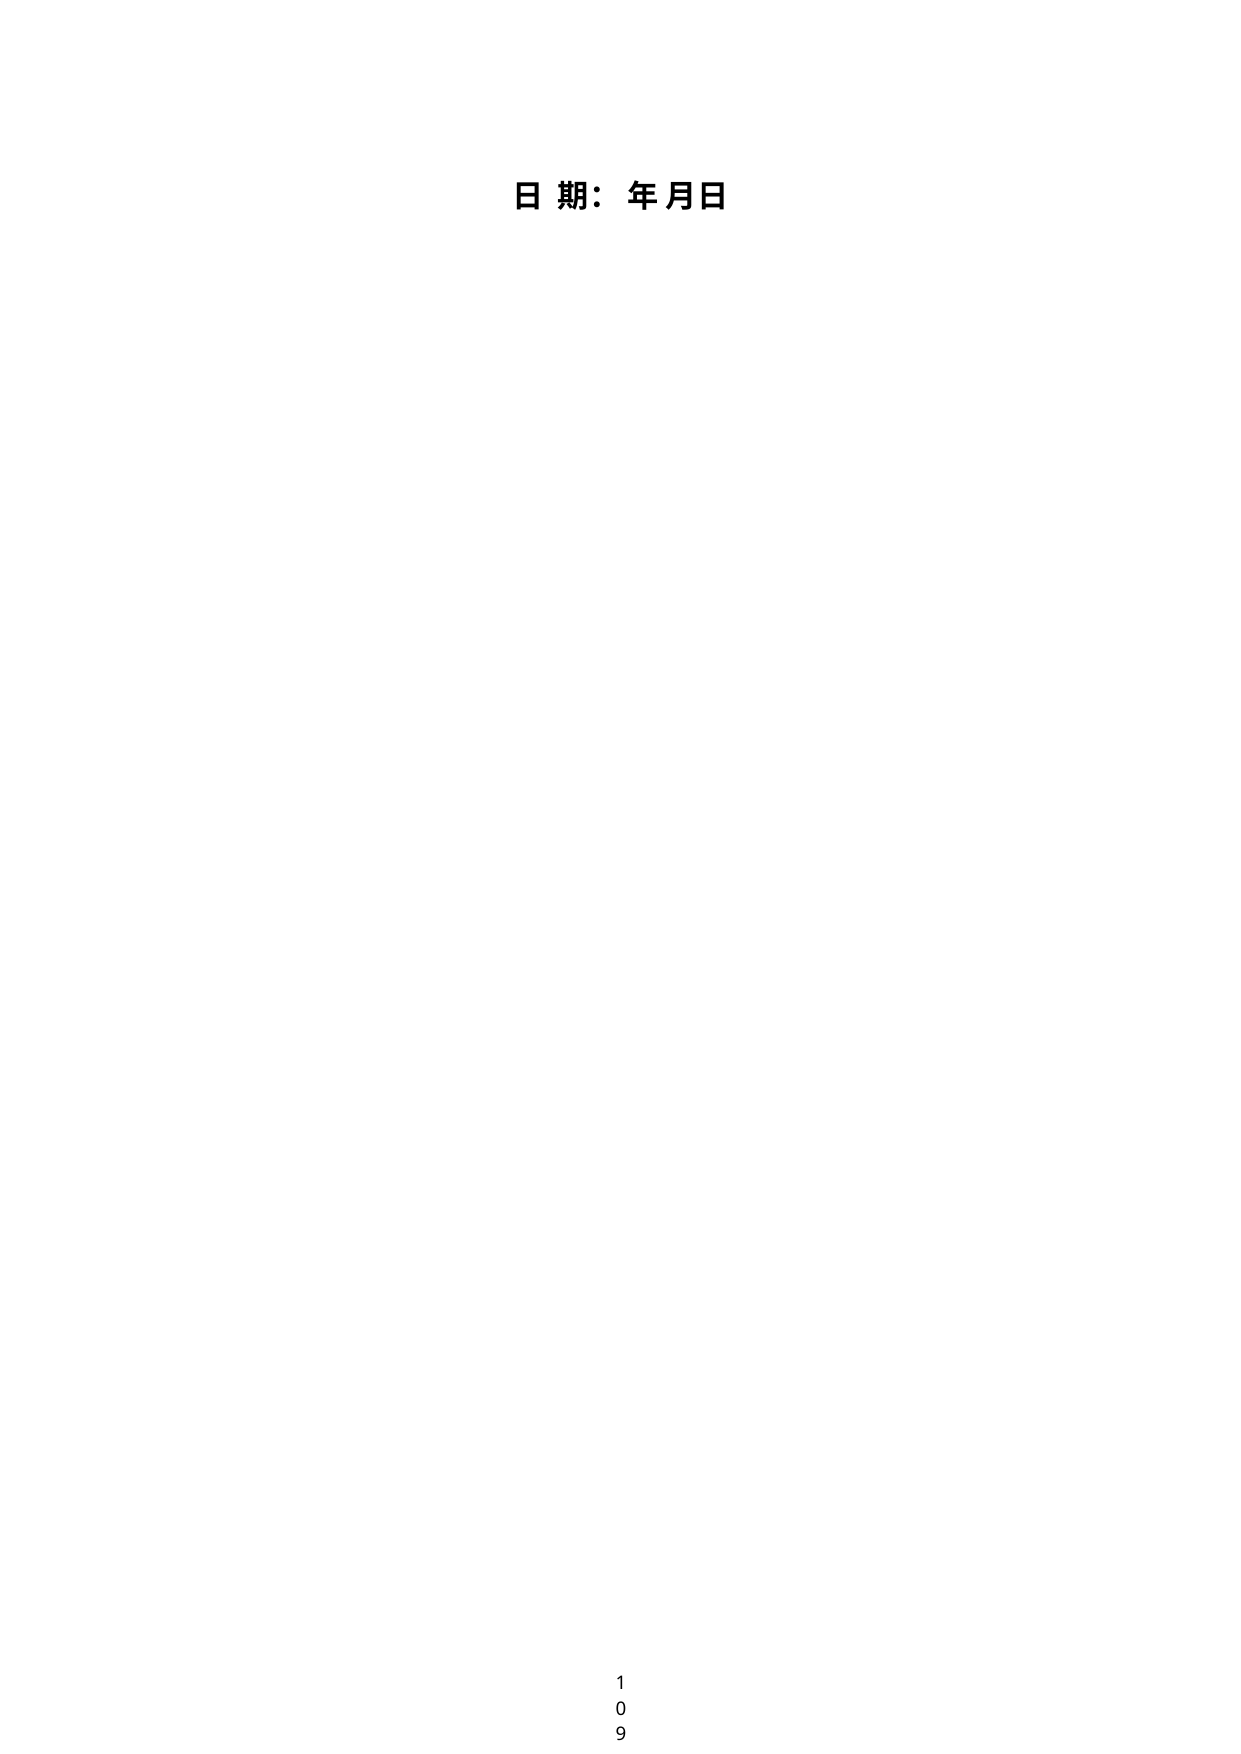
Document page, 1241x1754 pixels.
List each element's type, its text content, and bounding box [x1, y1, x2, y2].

text 日 期： 年 月日一、投标单位法定代表人资格证明书 [187, 164, 1053, 224]
